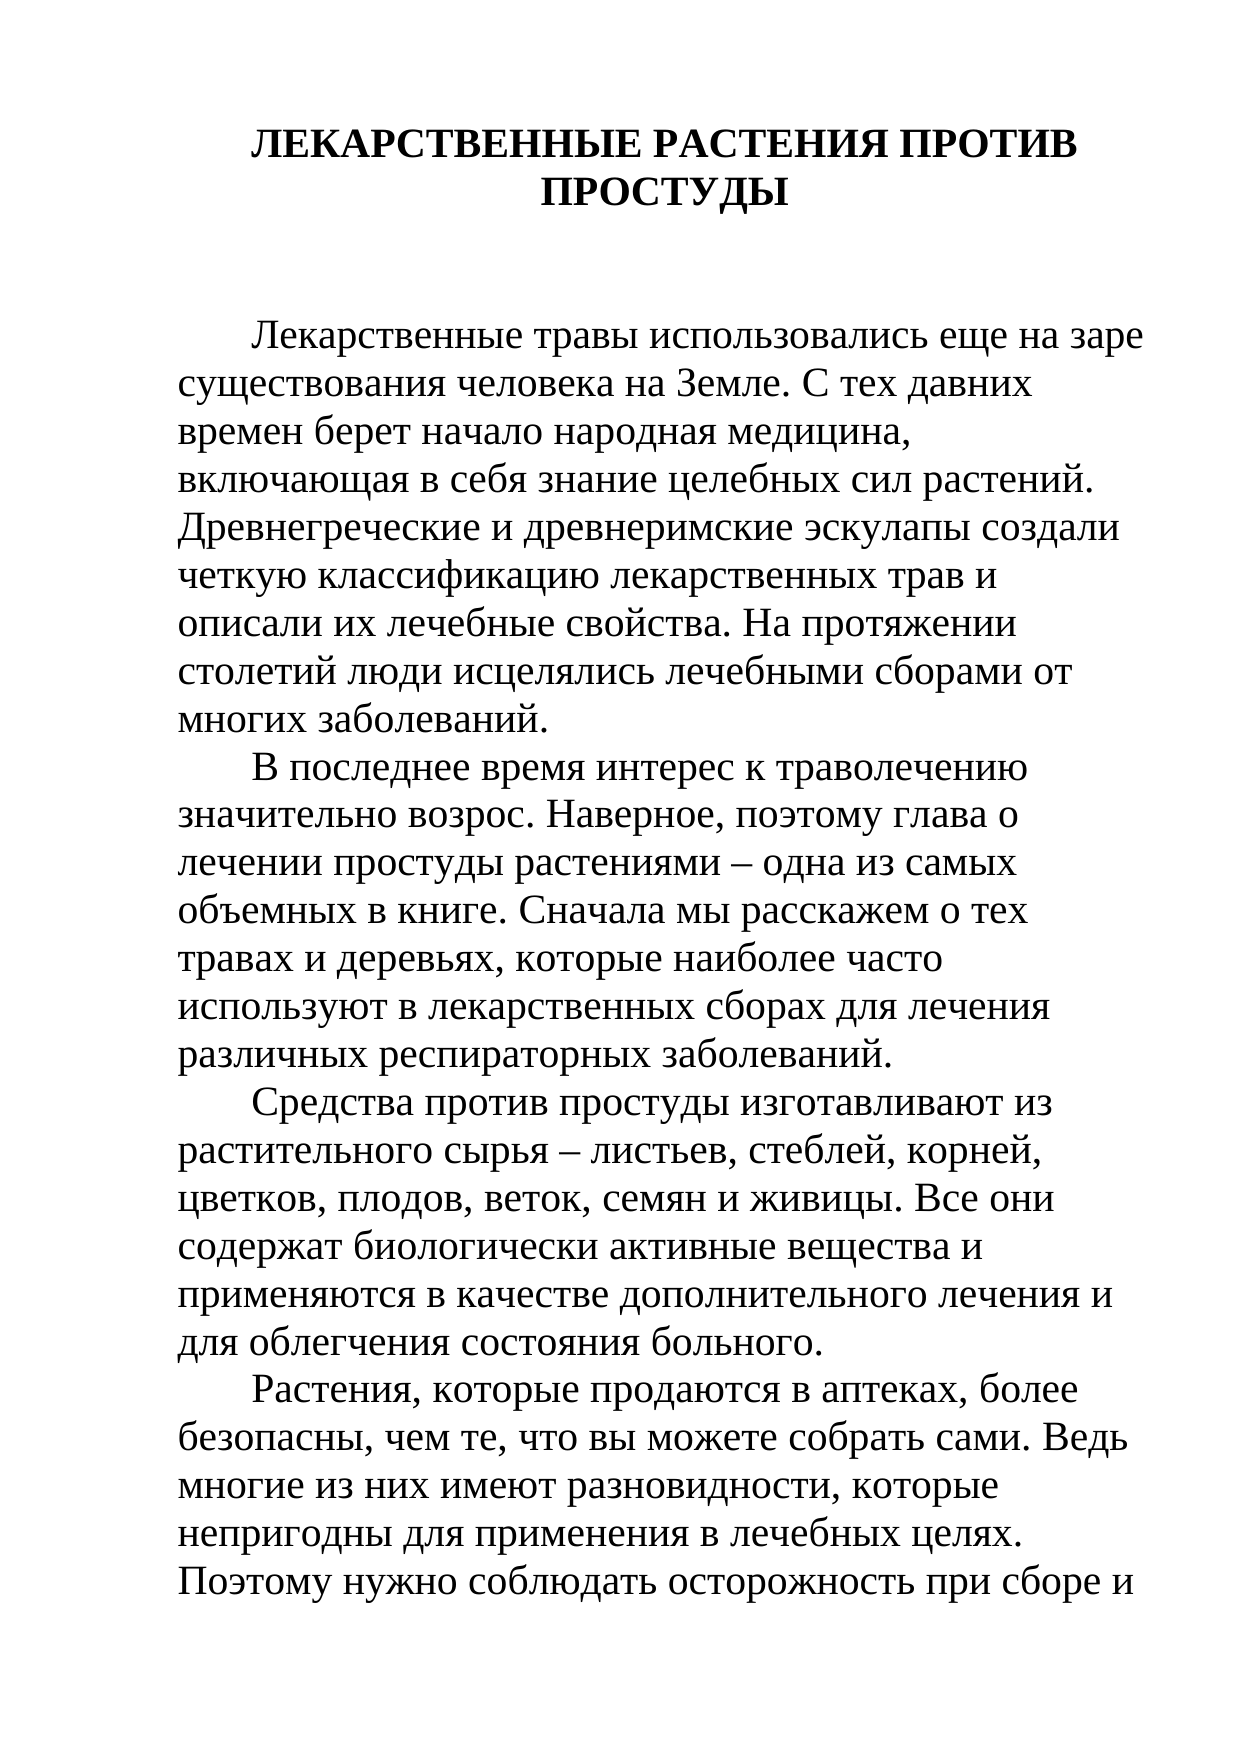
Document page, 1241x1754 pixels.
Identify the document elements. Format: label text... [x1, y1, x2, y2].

text Лекарственные травы использовались еще на заре существования человека на Земле. С тех давних времен берет начало народная медицина, включающая в себя знание целебных сил растений. Древнегреческие и древнеримские эскулапы создали четкую классификацию лекарственных трав и описали их лечебные свойства. На протяжении столетий люди исцелялись лечебными сборами от многих заболеваний. [177, 310, 1152, 741]
text В последнее время интерес к траволечению значительно возрос. Наверное, поэтому глава о лечении простуды растениями – одна из самых объемных в книге. Сначала мы расскажем о тех травах и деревьях, которые наиболее часто используют в лекарственных сборах для лечения различных респираторных заболеваний. [177, 741, 1152, 1076]
text Средства против простуды изготавливают из растительного сырья – листьев, стеблей, корней, цветков, плодов, веток, семян и живицы. Все они содержат биологически активные вещества и применяются в качестве дополнительного лечения и для облегчения состояния больного. [177, 1076, 1152, 1364]
text ЛЕКАРСТВЕННЫЕ РАСТЕНИЯ ПРОТИВ ПРОСТУДЫ [177, 118, 1152, 214]
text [177, 1364, 1152, 1603]
